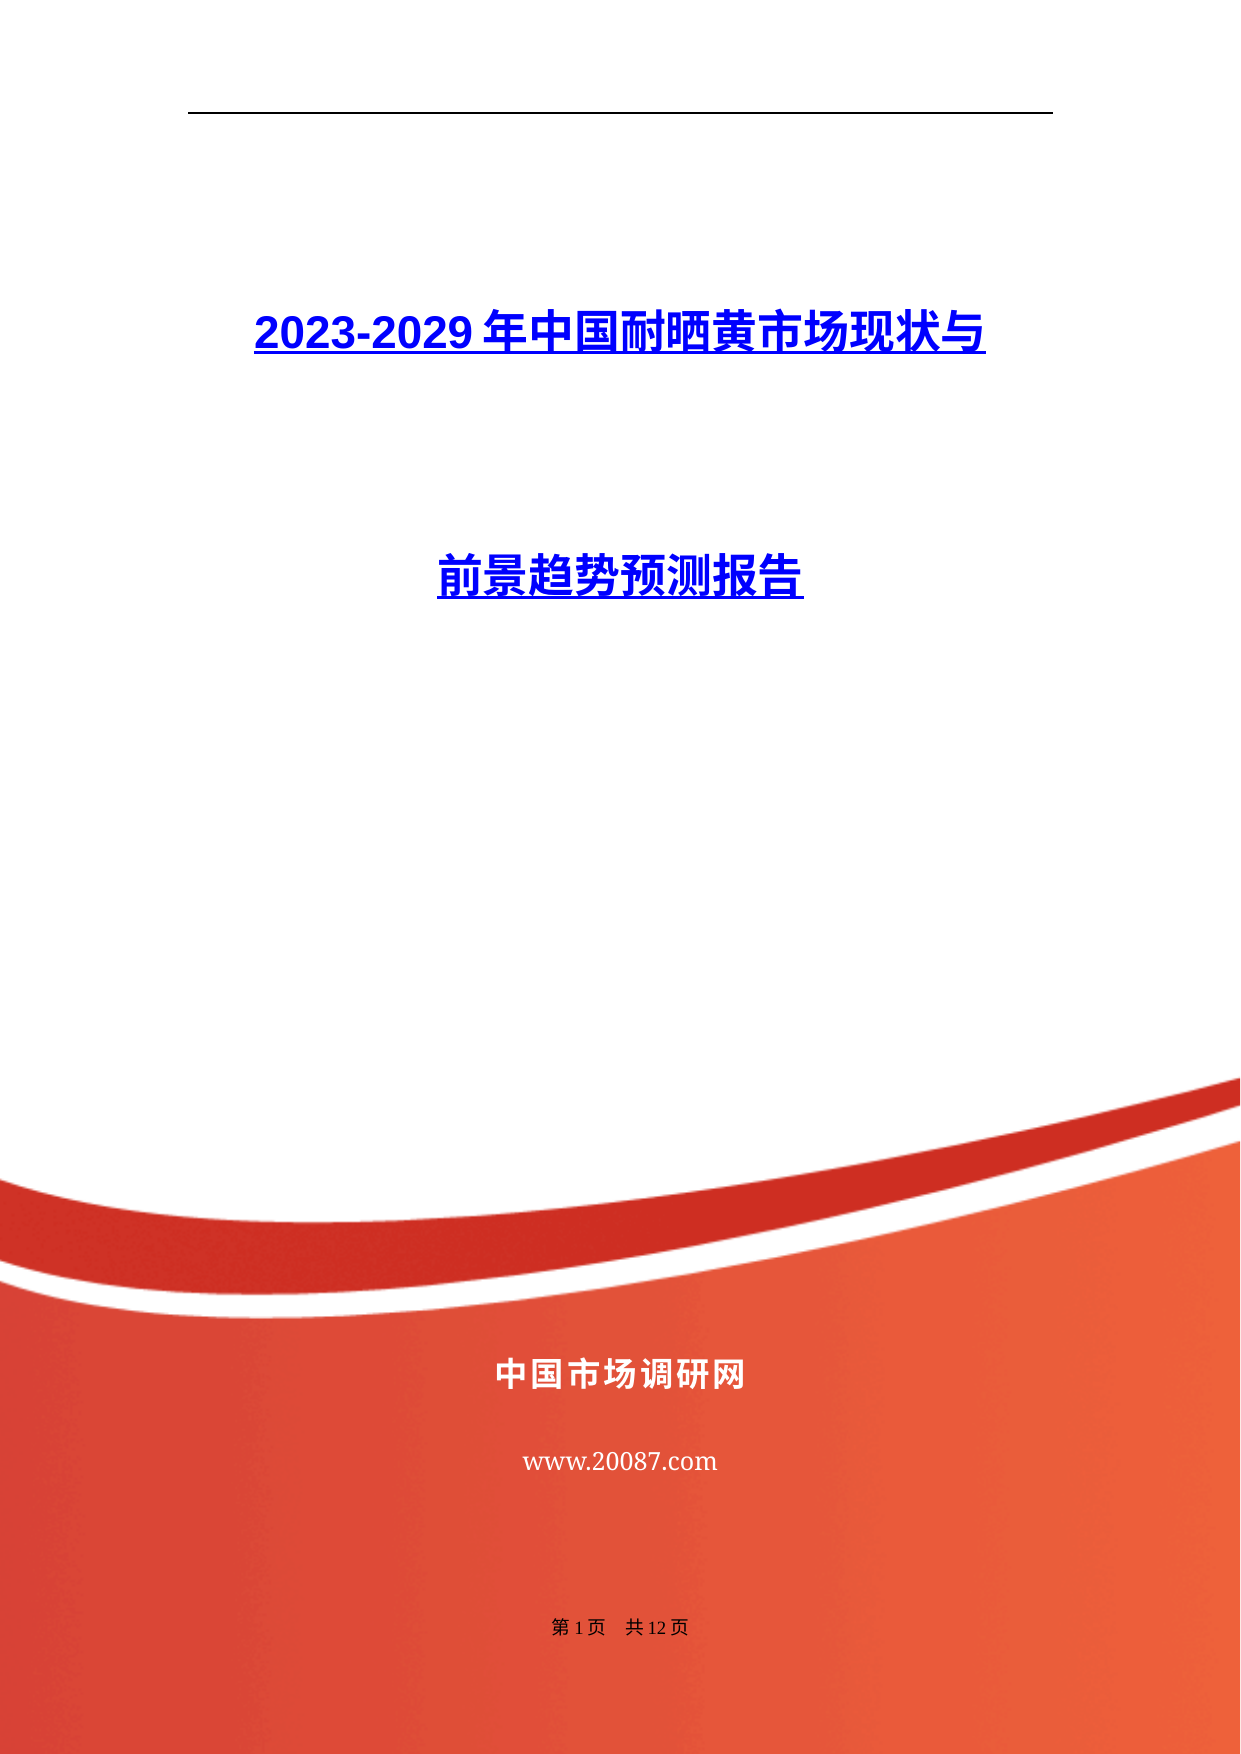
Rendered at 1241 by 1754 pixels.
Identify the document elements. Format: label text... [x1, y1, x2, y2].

subtitle 中国市场调研网 [187, 1339, 1053, 1404]
table_header 2023-2029年中国耐晒黄市场现状与前景趋势预测报告 [188, 207, 1053, 773]
picture [0, 1006, 1241, 1754]
text www.20087.com [187, 1428, 1053, 1493]
